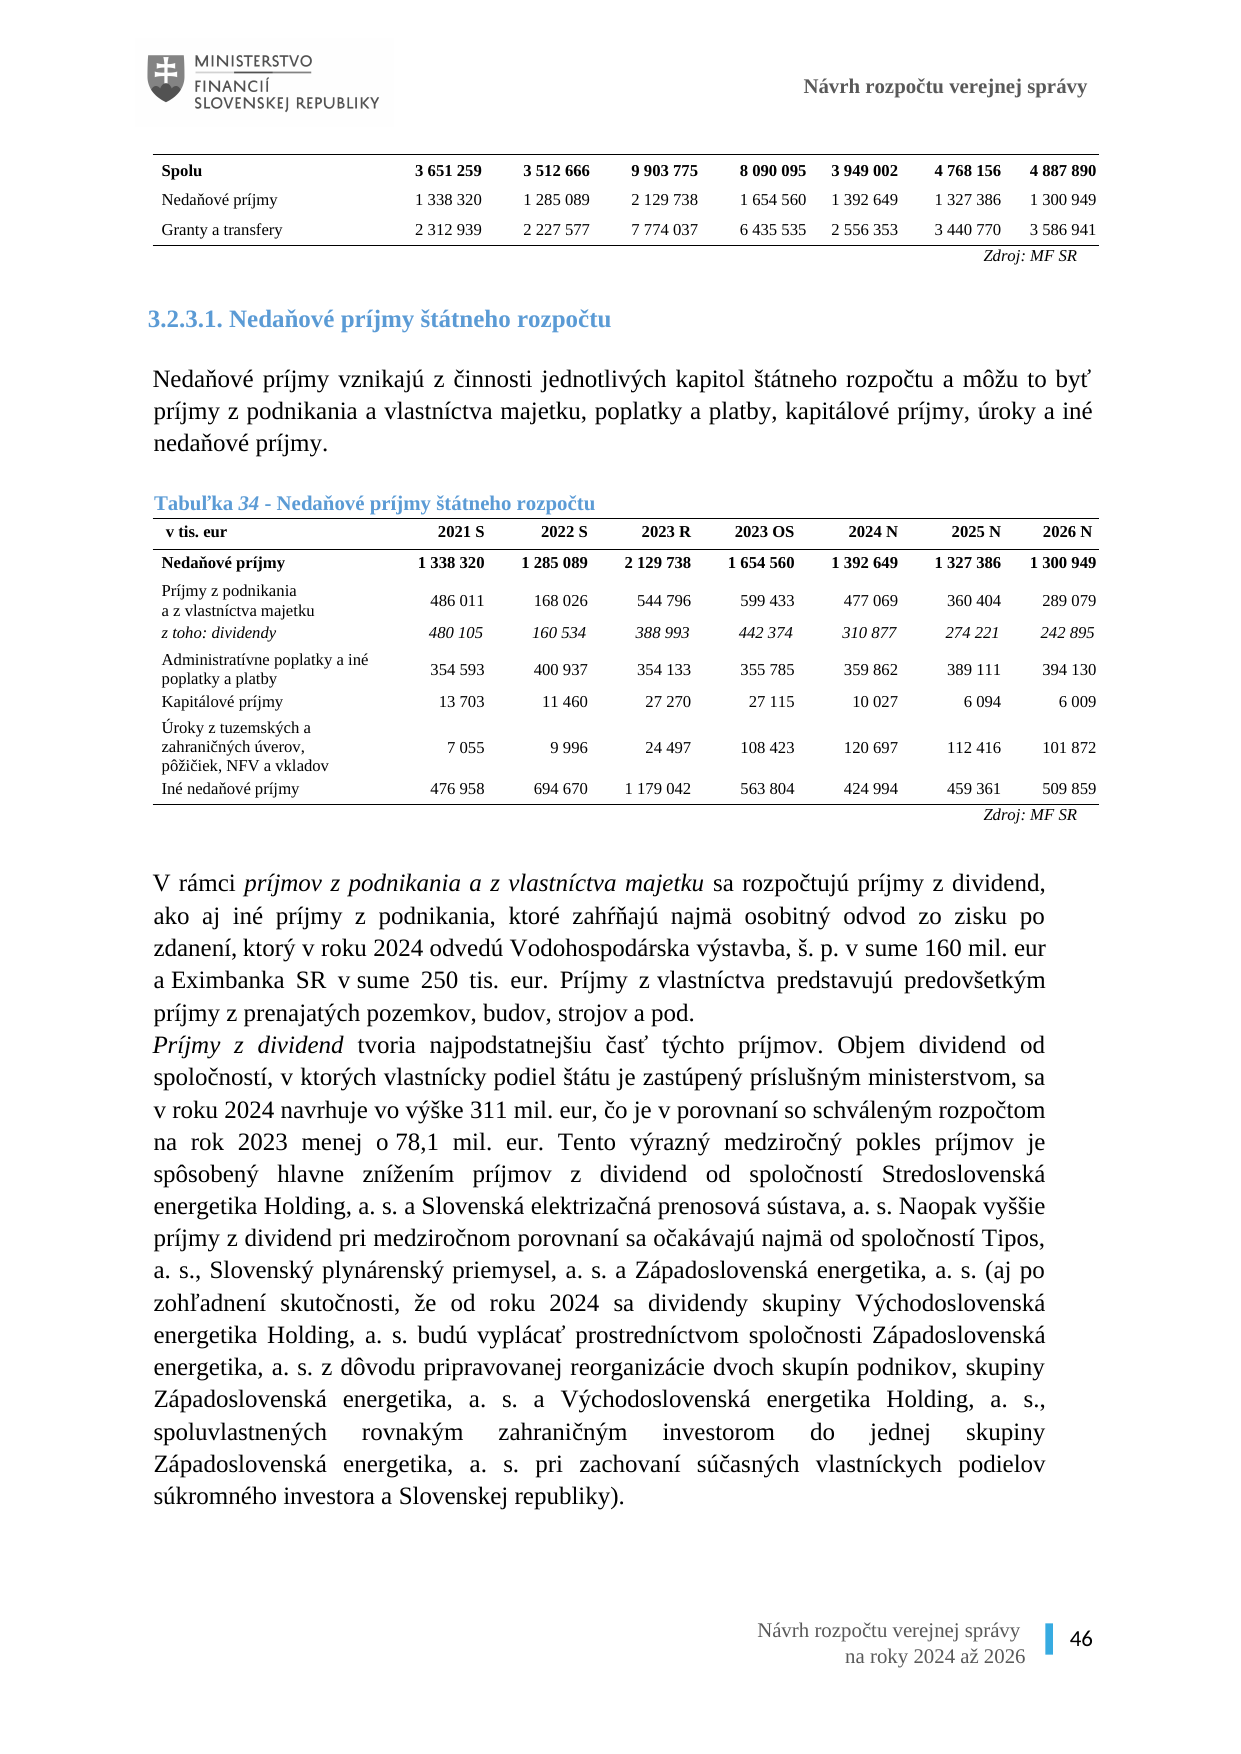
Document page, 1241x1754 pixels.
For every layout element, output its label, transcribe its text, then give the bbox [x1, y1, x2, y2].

text Príjmy z dividend tvoria najpodstatnejšiu časť týchto príjmov. Objem dividend od spoločností, v ktorých vlastnícky podiel štátu je zastúpený príslušným ministerstvom, sa v roku 2024 navrhuje vo výške 311 mil. eur, čo je v porovnaní so schváleným rozpočtom na rok 2023 menej o 78,1 mil. eur. Tento výrazný medziročný pokles príjmov je spôsobený hlavne znížením príjmov z dividend od spoločností Stredoslovenská energetika Holding, a. s. a Slovenská elektrizačná prenosová sústava, a. s. Naopak vyššie príjmy z dividend pri medziročnom porovnaní sa očakávajú najmä od spoločností Tipos, a. s., Slovenský plynárenský priemysel, a. s. a Západoslovenská energetika, a. s. (aj po zohľadnení skutočnosti, že od roku 2024 sa dividendy skupiny Východoslovenská energetika Holding, a. s. budú vyplácať prostredníctvom spoločnosti Západoslovenská energetika, a. s. z dôvodu pripravovanej reorganizácie dvoch skupín podnikov, skupiny Západoslovenská energetika, a. s. a Východoslovenská energetika Holding, a. s., spoluvlastnených rovnakým zahraničným investorom do jednej skupiny Západoslovenská energetika, a. s. pri zachovaní súčasných vlastníckych podielov súkromného investora a Slovenskej republiky). [152, 1030, 1046, 1510]
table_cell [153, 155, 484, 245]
text Nedaňové príjmy vznikajú z činnosti jednotlivých kapitol štátneho rozpočtu a môžu to byť príjmy z podnikania a vlastníctva majetku, poplatky a platby, kapitálové príjmy, úroky a iné nedaňové príjmy. [152, 364, 1093, 457]
text V rámci príjmov z podnikania a z vlastníctva majetku sa rozpočtujú príjmy z dividend, ako aj iné príjmy z podnikania, ktoré zahŕňajú najmä osobitný odvod zo zisku po zdanení, ktorý v roku 2024 odvedú Vodohospodárska výstavba, š. p. v sume 160 mil. eur a Eximbanka SR v sume 250 tis. eur. Príjmy z vlastníctva predstavujú predovšetkým príjmy z prenajatých pozemkov, budov, strojov a pod. [152, 868, 1046, 1026]
text Zdroj: MF SR [148, 246, 1093, 265]
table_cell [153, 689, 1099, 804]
picture [135, 38, 394, 127]
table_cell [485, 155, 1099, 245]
text 3.2.3.1. Nedaňové príjmy štátneho rozpočtu [148, 304, 1093, 333]
text Zdroj: MF SR [148, 805, 1093, 824]
text Tabuľka 34 - Nedaňové príjmy štátneho rozpočtu [154, 491, 1093, 515]
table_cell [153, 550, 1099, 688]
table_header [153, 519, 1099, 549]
